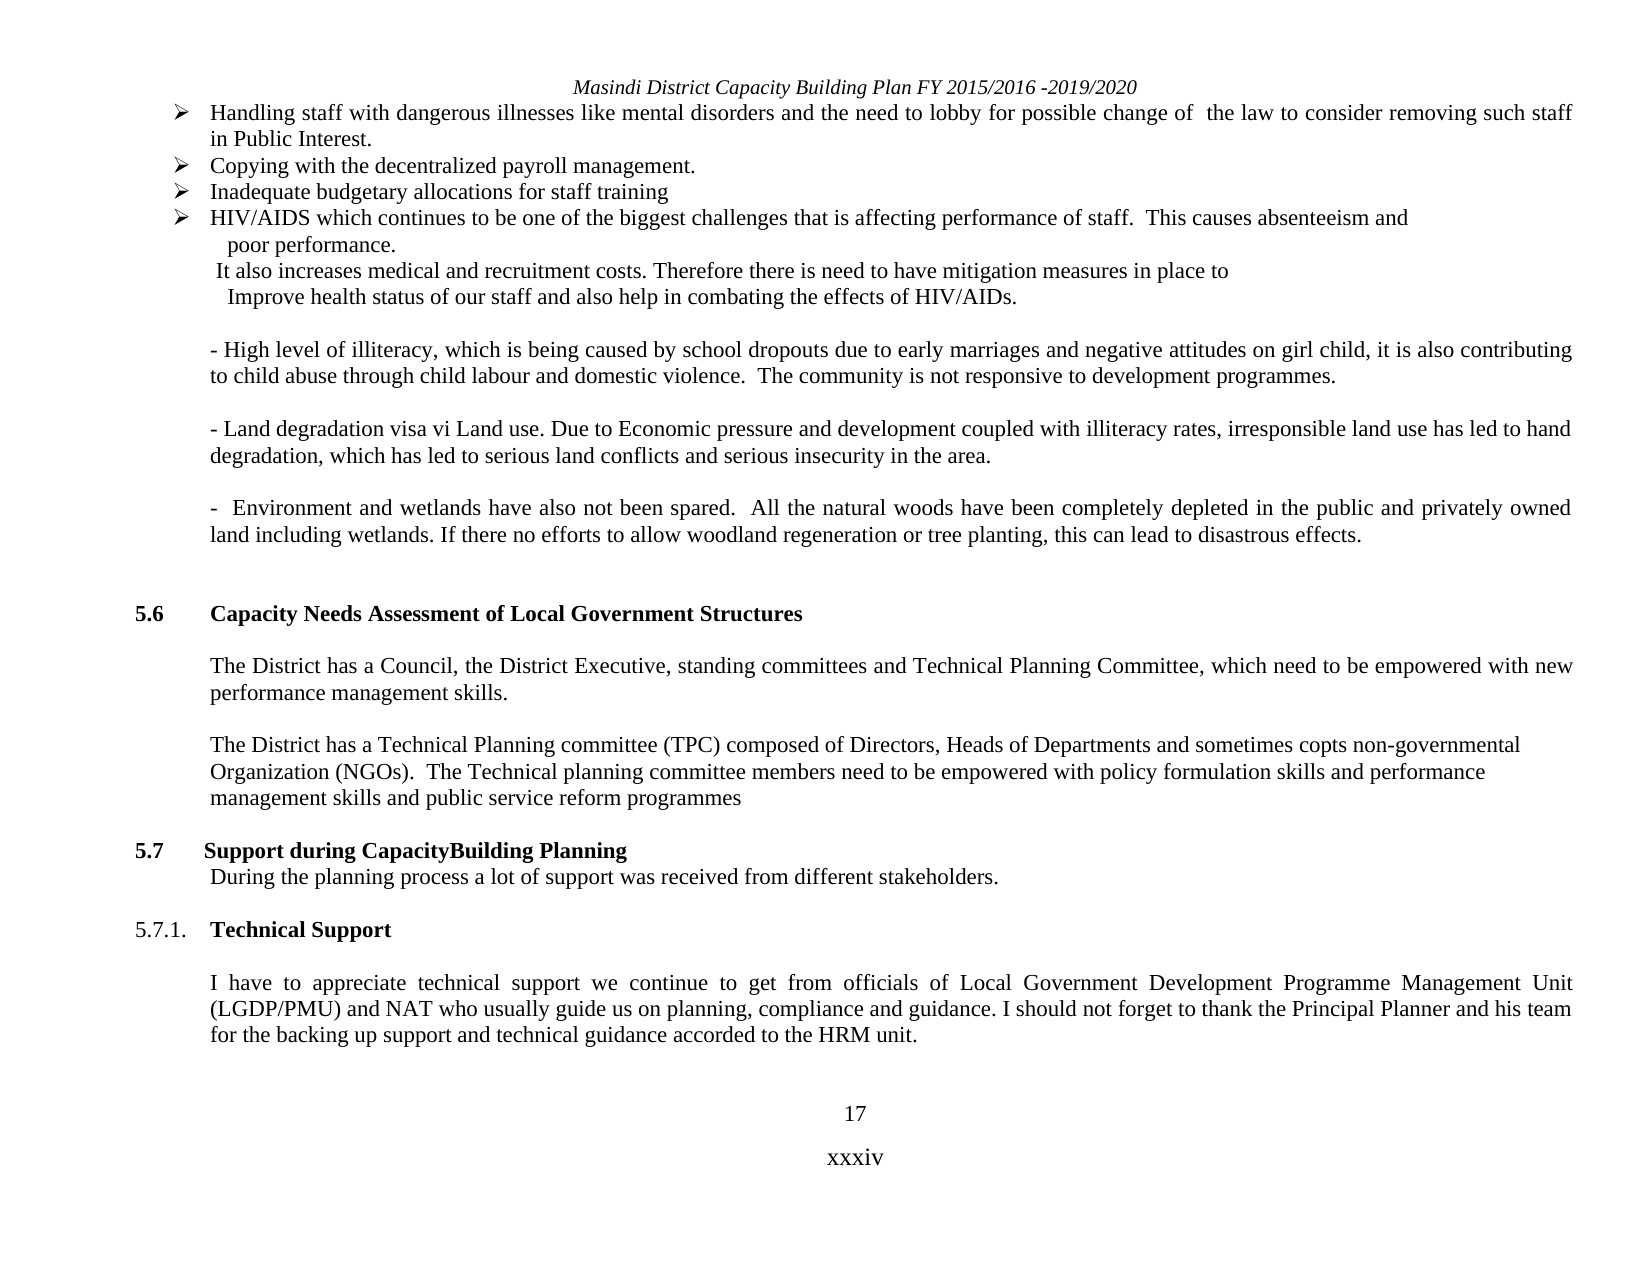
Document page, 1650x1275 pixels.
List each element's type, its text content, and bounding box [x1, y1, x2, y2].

text The District has a Technical Planning committee (TPC) composed of Directors, Heads of Departments and sometimes copts non-governmental Organization (NGOs). The Technical planning committee members need to be empowered with policy formulation skills and performance management skills and public service reform programmes [210, 732, 1575, 811]
text poor performance. [135, 231, 1575, 257]
text - Environment and wetlands have also not been spared. All the natural woods have been completely depleted in the public and privately owned land including wetlands. If there no efforts to allow woodland regeneration or tree planting, this can lead to disastrous effects. [210, 494, 1575, 547]
text The District has a Council, the District Executive, standing committees and Technical Planning Committee, which need to be empowered with new performance management skills. [210, 652, 1575, 705]
text - Land degradation visa vi Land use. Due to Economic pressure and development coupled with illiteracy rates, irresponsible land use has led to hand degradation, which has led to serious land conflicts and serious insecurity in the area. [210, 415, 1575, 468]
text - High level of illiteracy, which is being caused by school dropouts due to early marriages and negative attitudes on girl child, it is also contributing to child abuse through child labour and domestic violence. The community is not responsive to development programmes. [210, 336, 1575, 389]
list Copying with the decentralized payroll management. [172, 152, 1575, 178]
text 17 [135, 1101, 1575, 1127]
text I have to appreciate technical support we continue to get from officials of Local Government Development Programme Management Unit (LGDP/PMU) and NAT who usually guide us on planning, compliance and guidance. I should not forget to thank the Principal Planner and his team for the backing up support and technical guidance accorded to the HRM unit. [210, 969, 1575, 1048]
text 5.6 Capacity Needs Assessment of Local Government Structures [135, 600, 1575, 626]
text It also increases medical and recruitment costs. Therefore there is need to have mitigation measures in place to [135, 257, 1575, 283]
text 5.7 Support during Planning [135, 837, 1575, 863]
text During the planning process a lot of support was received from different stakeholders. [210, 863, 1575, 890]
list Handling staff with dangerous illnesses like mental disorders and the need to lobby for possible change of the law to consider removing such staff in Public Interest. [172, 99, 1575, 152]
list Inadequate budgetary allocations for staff training [172, 178, 1575, 204]
text 5.7.1. Technical Support [135, 916, 1575, 942]
text Improve health status of our staff and also help in combating the effects of HIV/AIDs. [135, 283, 1575, 310]
list HIV/AIDS which continues to be one of the biggest challenges that is affecting performance of staff. This causes absenteeism and [172, 204, 1575, 231]
